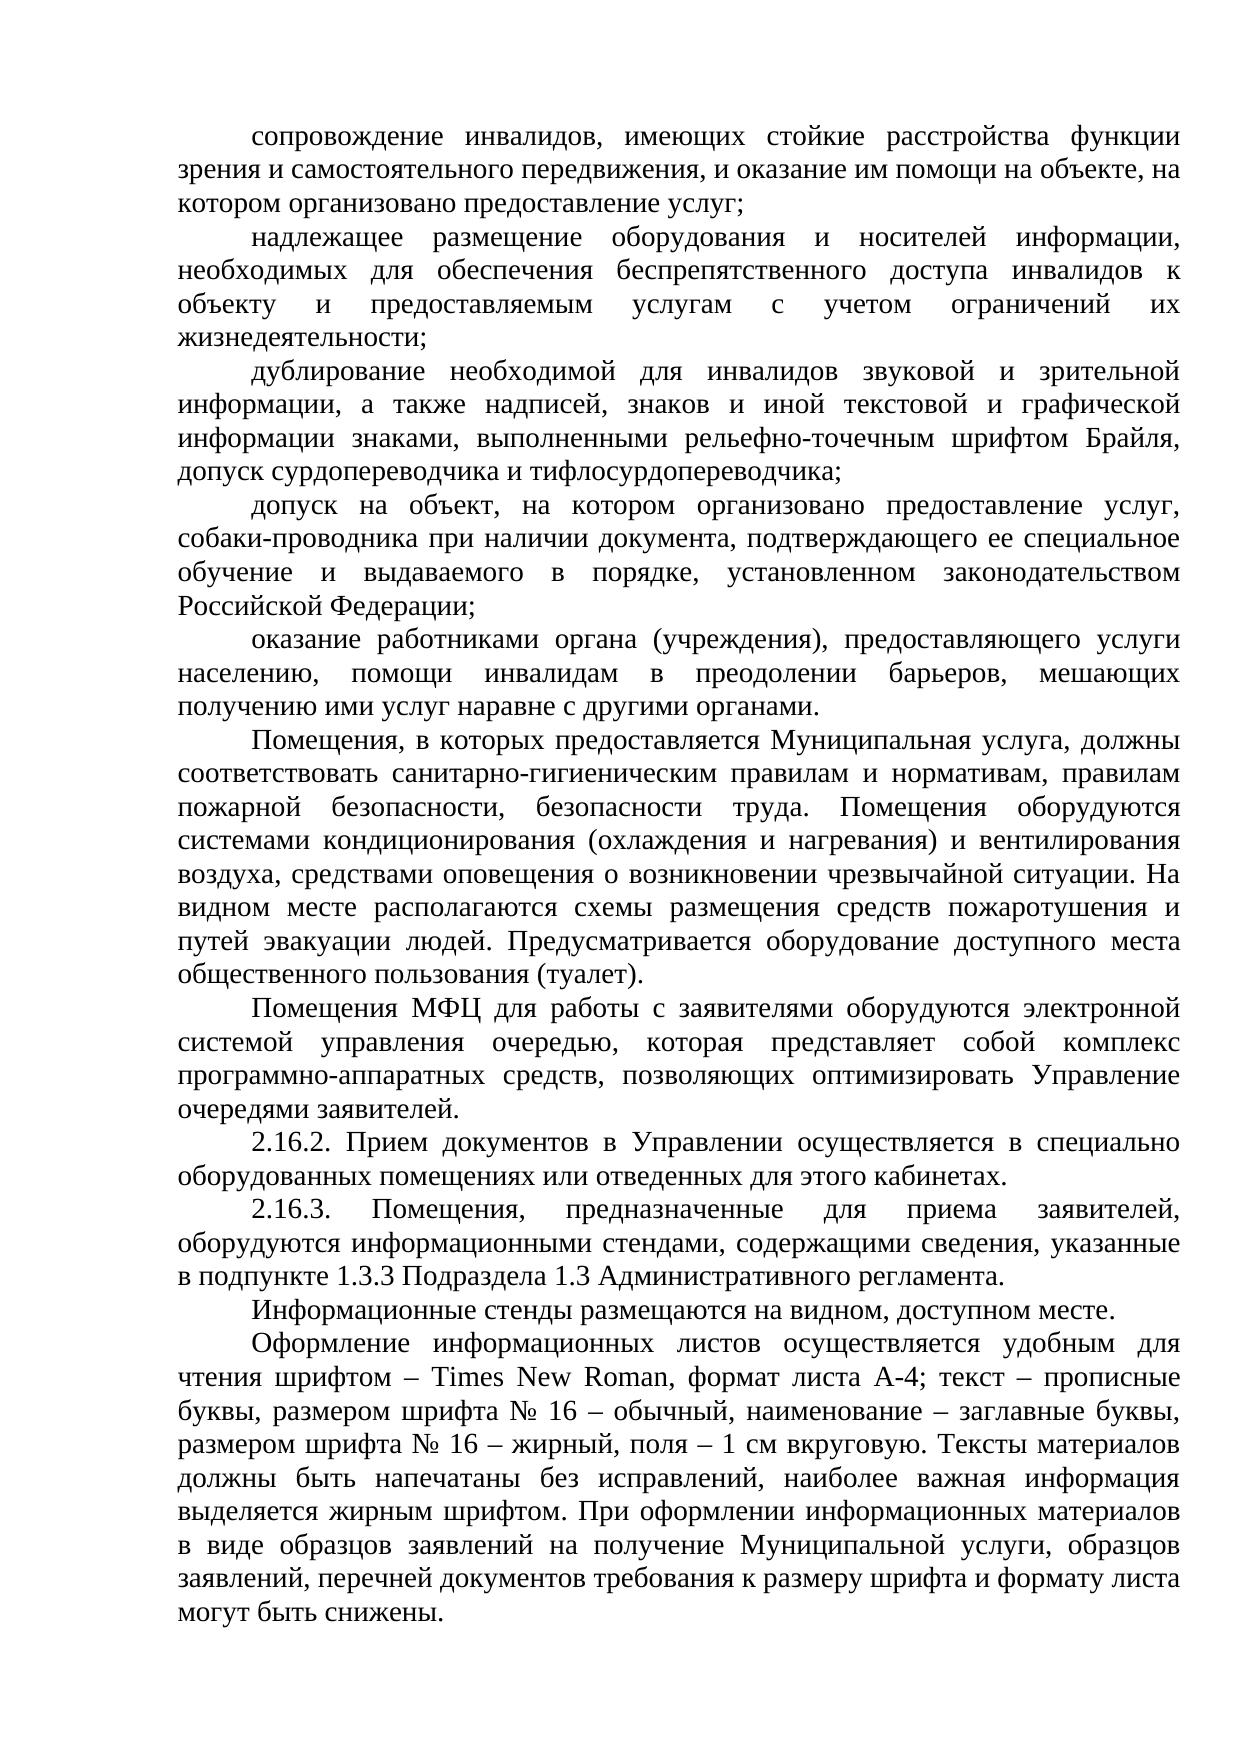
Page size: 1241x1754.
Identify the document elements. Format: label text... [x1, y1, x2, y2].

text оказание работниками органа (учреждения), предоставляющего услуги населению, помощи инвалидам в преодолении барьеров, мешающих получению ими услуг наравне с другими органами. [177, 621, 1181, 722]
text сопровождение инвалидов, имеющих стойкие расстройства функции зрения и самостоятельного передвижения, и оказание им помощи на объекте, на котором организовано предоставление услуг; [177, 118, 1181, 219]
text допуск на объект, на котором организовано предоставление услуг, собаки-проводника при наличии документа, подтверждающего ее специальное обучение и выдаваемого в порядке, установленном законодательством Российской Федерации; [177, 487, 1181, 621]
text Помещения МФЦ для работы с заявителями оборудуются электронной системой управления очередью, которая представляет собой комплекс программно-аппаратных средств, позволяющих оптимизировать Управление очередями заявителей. [177, 990, 1181, 1124]
text Помещения, в которых предоставляется Муниципальная услуга, должны соответствовать санитарно-гигиеническим правилам и нормативам, правилам пожарной безопасности, безопасности труда. Помещения оборудуются системами кондиционирования (охлаждения и нагревания) и вентилирования воздуха, средствами оповещения о возникновении чрезвычайной ситуации. На видном месте располагаются схемы размещения средств пожаротушения и путей эвакуации людей. Предусматривается оборудование доступного места общественного пользования (туалет). [177, 722, 1181, 990]
text дублирование необходимой для инвалидов звуковой и зрительной информации, а также надписей, знаков и иной текстовой и графической информации знаками, выполненными рельефно-точечным шрифтом Брайля, допуск сурдопереводчика и тифлосурдопереводчика; [177, 353, 1181, 487]
text надлежащее размещение оборудования и носителей информации, необходимых для обеспечения беспрепятственного доступа инвалидов к объекту и предоставляемым услугам с учетом ограничений их жизнедеятельности; [177, 219, 1181, 353]
text Оформление информационных листов осуществляется удобным для чтения шрифтом – Times New Roman, формат листа A-4; текст – прописные буквы, размером шрифта № 16 – обычный, наименование – заглавные буквы, размером шрифта № 16 – жирный, поля – 1 см вкруговую. Тексты материалов должны быть напечатаны без исправлений, наиболее важная информация выделяется жирным шрифтом. При оформлении информационных материалов в виде образцов заявлений на получение Муниципальной услуги, образцов заявлений, перечней документов требования к размеру шрифта и формату листа могут быть снижены. [177, 1326, 1181, 1627]
text 2.16.2. Прием документов в Управлении осуществляется в специально оборудованных помещениях или отведенных для этого кабинетах. [177, 1124, 1181, 1191]
text Информационные стенды размещаются на видном, доступном месте. [177, 1292, 1181, 1326]
text 2.16.3. Помещения, предназначенные для приема заявителей, оборудуются информационными стендами, содержащими сведения, указанные в подпункте 1.3.3 Подраздела 1.3 Административного регламента. [177, 1191, 1181, 1292]
